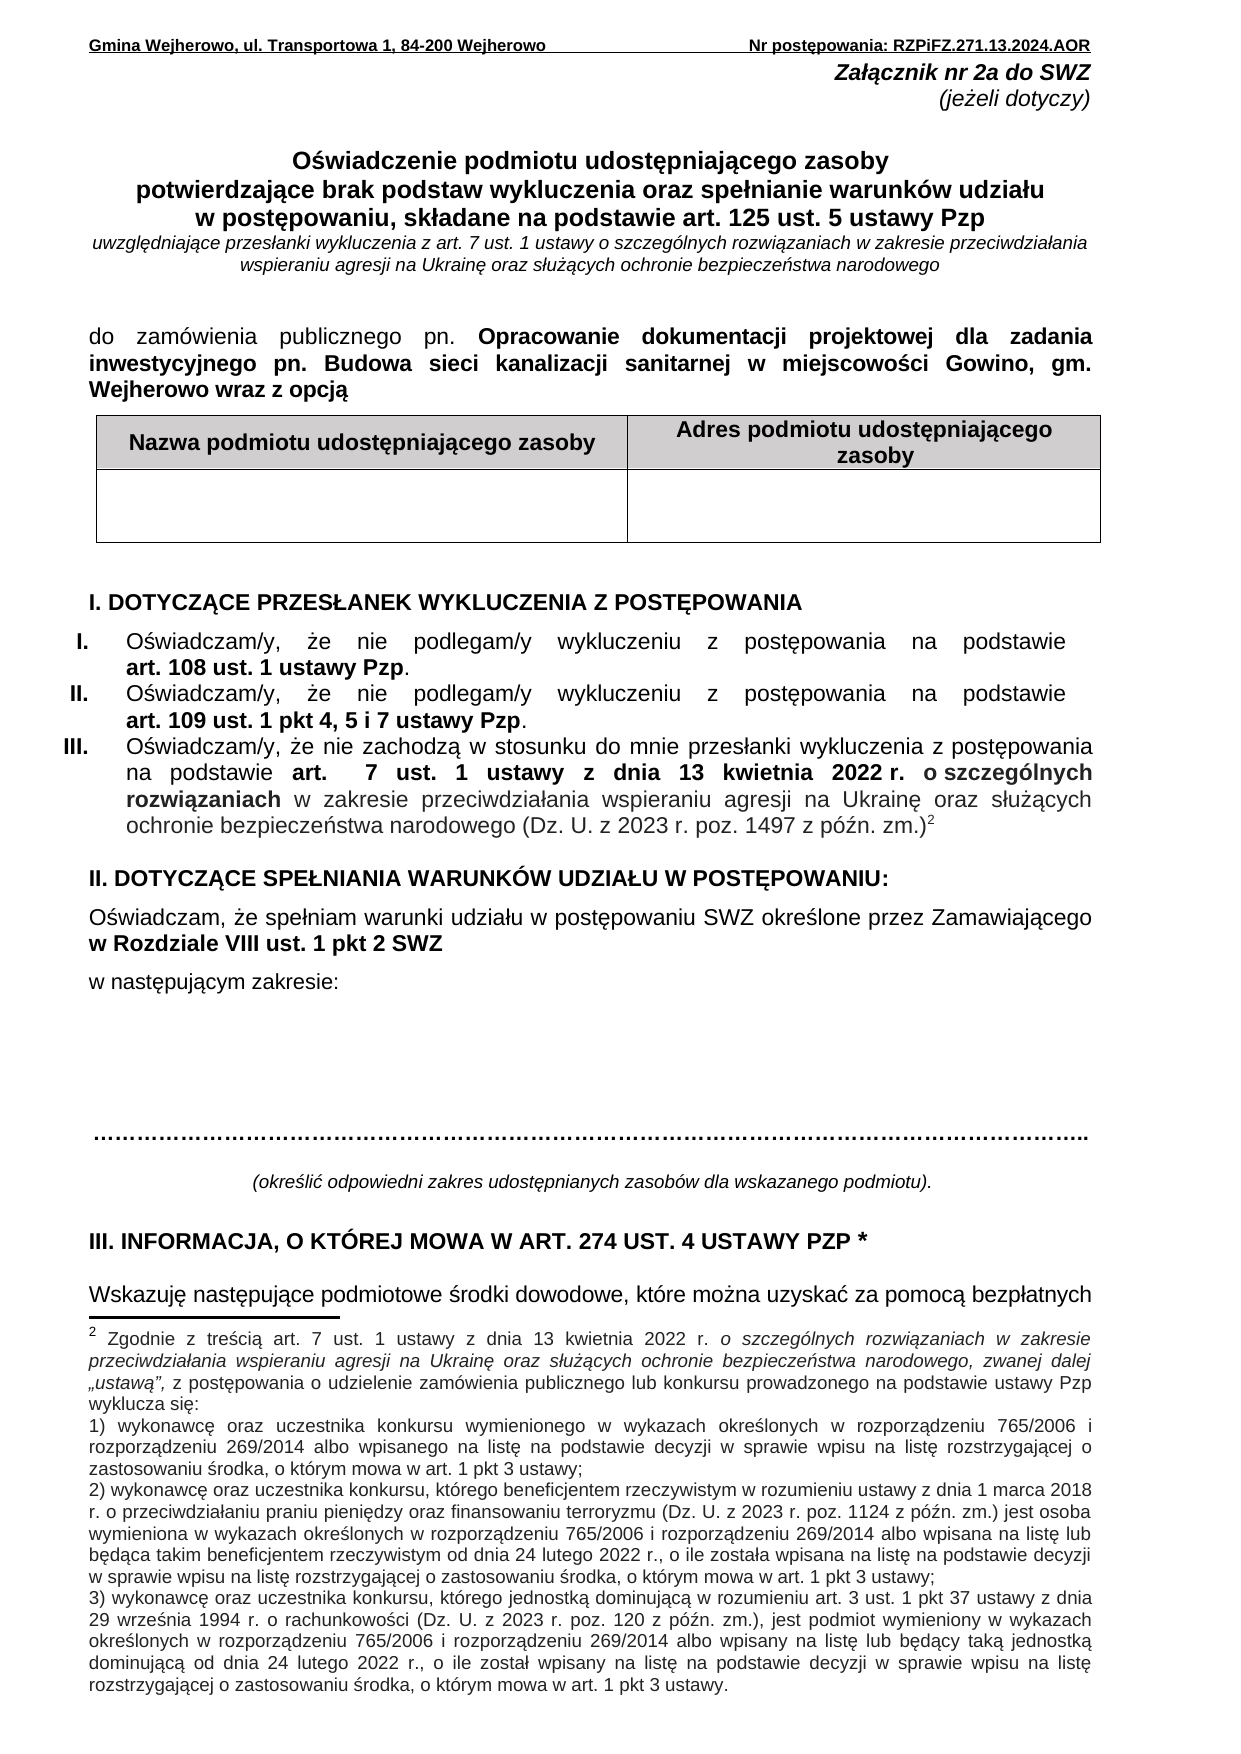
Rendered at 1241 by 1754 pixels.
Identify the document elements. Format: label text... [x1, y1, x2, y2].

text II. DOTYCZĄCE SPEŁNIANIA WARUNKÓW UDZIAŁU W POSTĘPOWANIU: [89, 865, 1092, 891]
list Oświadczam/y, że nie podlegam/y wykluczeniu z postępowania na podstawie art. 108 ust. 1 ustawy Pzp. [89, 628, 1092, 680]
text w następującym zakresie: [89, 969, 1092, 994]
table_header Adres podmiotu udostępniającego zasoby [628, 416, 1100, 468]
text uwzględniające przesłanki wykluczenia z art. 7 ust. 1 ustawy o szczególnych rozwiązaniach w zakresie przeciwdziałania wspieraniu agresji na Ukrainę oraz służących ochronie bezpieczeństwa narodowego [89, 232, 1092, 275]
text III. INFORMACJA, O KTÓREJ MOWA W ART. 274 UST. 4 USTAWY PZP * [89, 1226, 1093, 1255]
list Oświadczam/y, że nie podlegam/y wykluczeniu z postępowania na podstawie art. 109 ust. 1 pkt 4, 5 i 7 ustawy Pzp. [89, 680, 1092, 733]
list Oświadczam/y, że nie zachodzą w stosunku do mnie przesłanki wykluczenia z postępowania na podstawie art. 7 ust. 1 ustawy z dnia 13 kwietnia 2022 r. o szczególnych rozwiązaniach w zakresie przeciwdziałania wspieraniu agresji na Ukrainę oraz służących ochronie bezpieczeństwa narodowego (Dz. U. z 2023 r. poz. 1497 z późn. zm.) [89, 733, 1092, 838]
text potwierdzające brak podstaw wykluczenia oraz spełnianie warunków udziału w postępowaniu, składane na podstawie art. 125 ust. 5 ustawy Pzp [89, 174, 1092, 232]
text Oświadczam, że spełniam warunki udziału w postępowaniu SWZ określone przez Zamawiającego w Rozdziale VIII ust. 1 pkt 2 SWZ [89, 904, 1092, 956]
table_header Nazwa podmiotu udostępniającego zasoby [97, 416, 627, 468]
text (jeżeli dotyczy) [89, 85, 1092, 112]
text (określić odpowiedni zakres udostępnianych zasobów dla wskazanego podmiotu). [89, 1171, 1092, 1192]
text Załącznik nr 2a do SWZ [89, 59, 1092, 85]
text Oświadczenie podmiotu udostępniającego zasoby [89, 146, 1092, 174]
table_cell [97, 470, 627, 542]
table_cell [628, 470, 1100, 542]
text I. DOTYCZĄCE PRZESŁANEK WYKLUCZENIA Z POSTĘPOWANIA [89, 589, 1092, 615]
text ……………………………………………………………………………………………………………………….. [89, 1120, 1092, 1145]
text do zamówienia publicznego pn. Opracowanie dokumentacji projektowej dla zadania inwestycyjnego pn. Budowa sieci kanalizacji sanitarnej w miejscowości Gowino, gm. Wejherowo wraz z opcją [89, 323, 1093, 402]
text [89, 1281, 1093, 1308]
